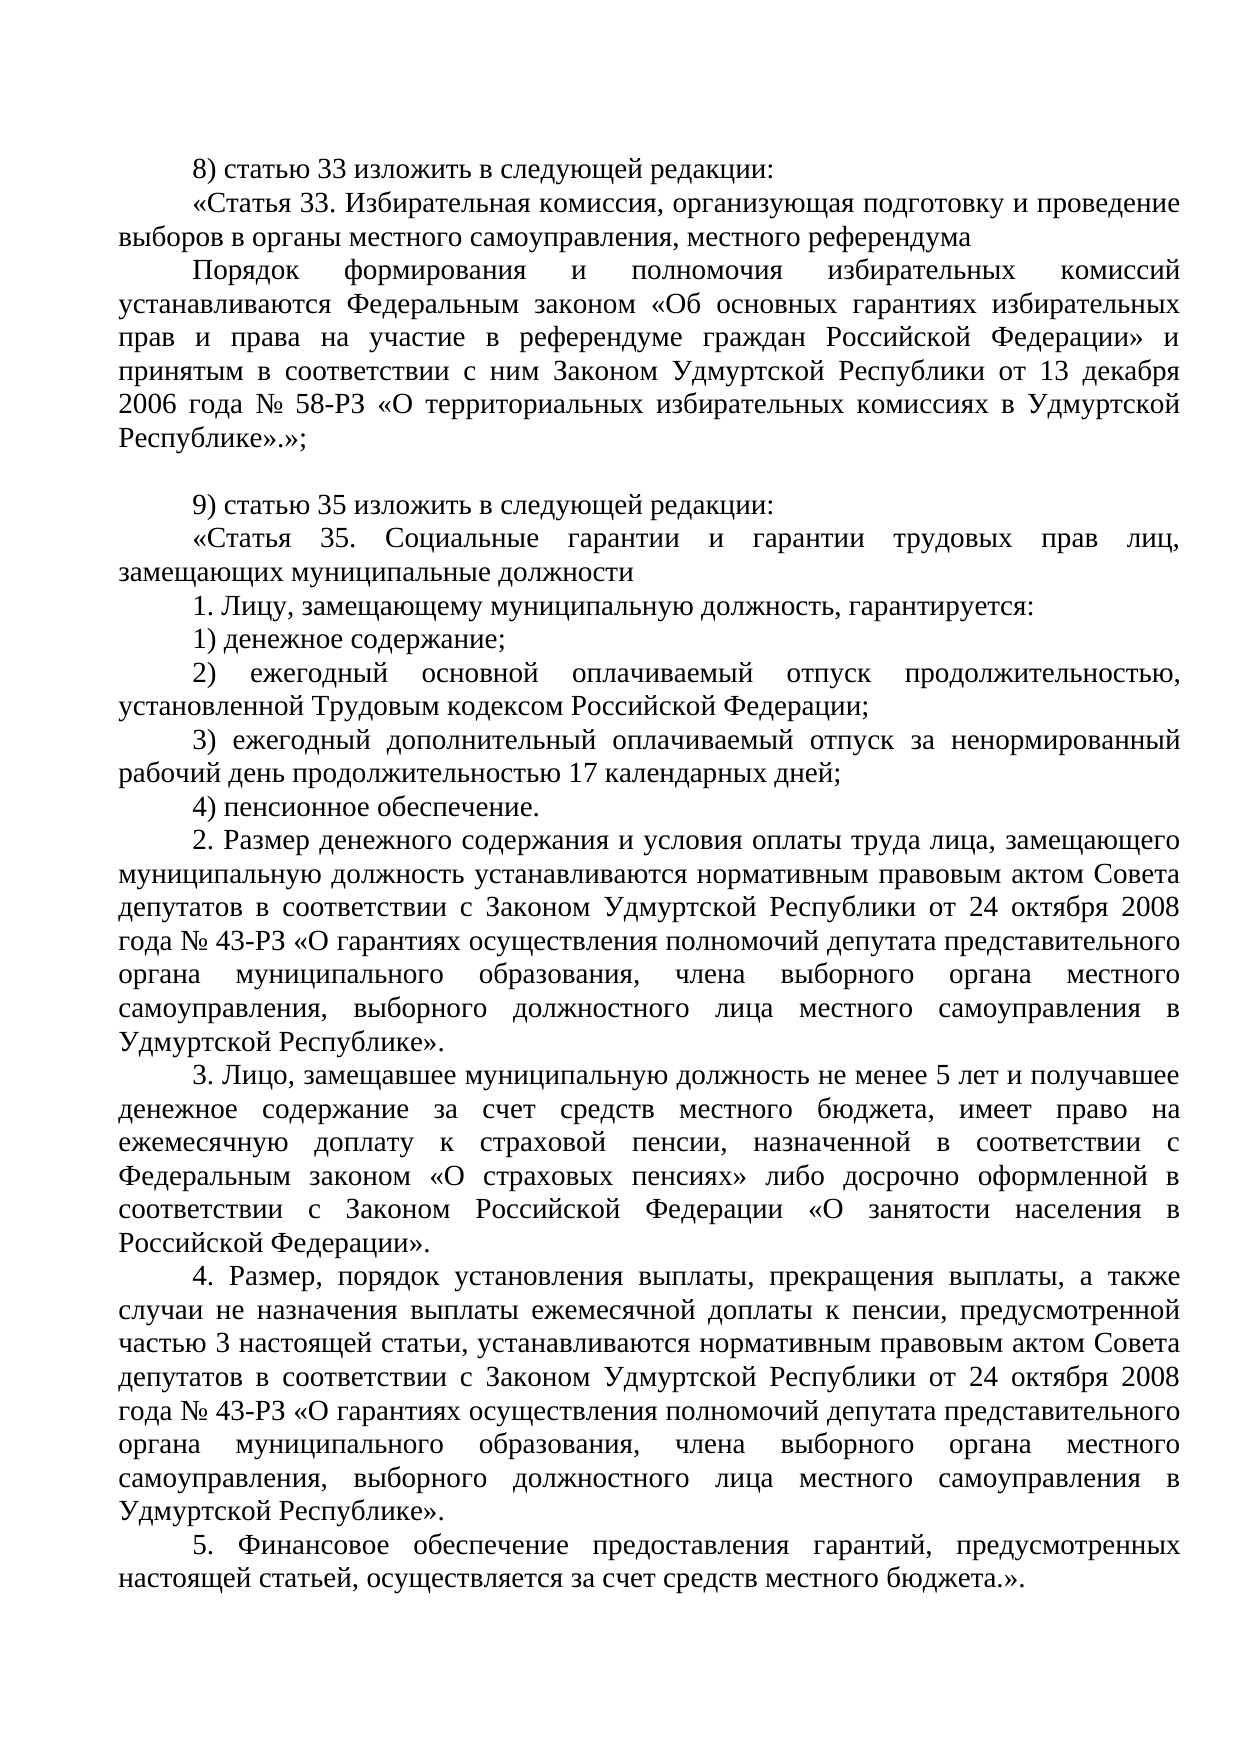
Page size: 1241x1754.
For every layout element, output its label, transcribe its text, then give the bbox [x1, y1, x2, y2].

text «Статья 35. Социальные гарантии и гарантии трудовых прав лиц, замещающих муниципальные должности [118, 521, 1181, 588]
text 3) ежегодный дополнительный оплачиваемый отпуск за ненормированный рабочий день продолжительностью 17 календарных дней; [118, 722, 1181, 789]
text 1. Лицу, замещающему муниципальную должность, гарантируется: [118, 588, 1181, 621]
text 1) денежное содержание; [118, 621, 1181, 655]
text 2) ежегодный основной оплачиваемый отпуск продолжительностью, установленной Трудовым кодексом Российской Федерации; [118, 655, 1181, 722]
text Порядок формирования и полномочия избирательных комиссий устанавливаются Федеральным законом «Об основных гарантиях избирательных прав и права на участие в референдуме граждан Российской Федерации» и принятым в соответствии с ним Законом Удмуртской Республики от 13 декабря 2006 года № 58-РЗ «О территориальных избирательных комиссиях в Удмуртской Республике».»; [118, 252, 1181, 453]
text 2. Размер денежного содержания и условия оплаты труда лица, замещающего муниципальную должность устанавливаются нормативным правовым актом Совета депутатов в соответствии с Законом Удмуртской Республики от 24 октября 2008 года № 43-РЗ «О гарантиях осуществления полномочий депутата представительного органа муниципального образования, члена выборного органа местного самоуправления, выборного должностного лица местного самоуправления в Удмуртской Республике». [118, 822, 1181, 1057]
text 9) статью 35 изложить в следующей редакции: [118, 487, 1181, 521]
text «Статья 33. Избирательная комиссия, организующая подготовку и проведение выборов в органы местного самоуправления, местного референдума [118, 185, 1181, 252]
text 4. Размер, порядок установления выплаты, прекращения выплаты, а также случаи не назначения выплаты ежемесячной доплаты к пенсии, предусмотренной частью 3 настоящей статьи, устанавливаются нормативным правовым актом Совета депутатов в соответствии с Законом Удмуртской Республики от 24 октября 2008 года № 43-РЗ «О гарантиях осуществления полномочий депутата представительного органа муниципального образования, члена выборного органа местного самоуправления, выборного должностного лица местного самоуправления в Удмуртской Республике». [118, 1258, 1181, 1527]
text 5. Финансовое обеспечение предоставления гарантий, предусмотренных настоящей статьей, осуществляется за счет средств местного бюджета.». [118, 1527, 1181, 1594]
text 8) статью 33 изложить в следующей редакции: [118, 152, 1181, 185]
text 4) пенсионное обеспечение. [118, 789, 1181, 822]
text 3. Лицо, замещавшее муниципальную должность не менее 5 лет и получавшее денежное содержание за счет средств местного бюджета, имеет право на ежемесячную доплату к страховой пенсии, назначенной в соответствии с Федеральным законом «О страховых пенсиях» либо досрочно оформленной в соответствии с Законом Российской Федерации «О занятости населения в Российской Федерации». [118, 1057, 1181, 1258]
